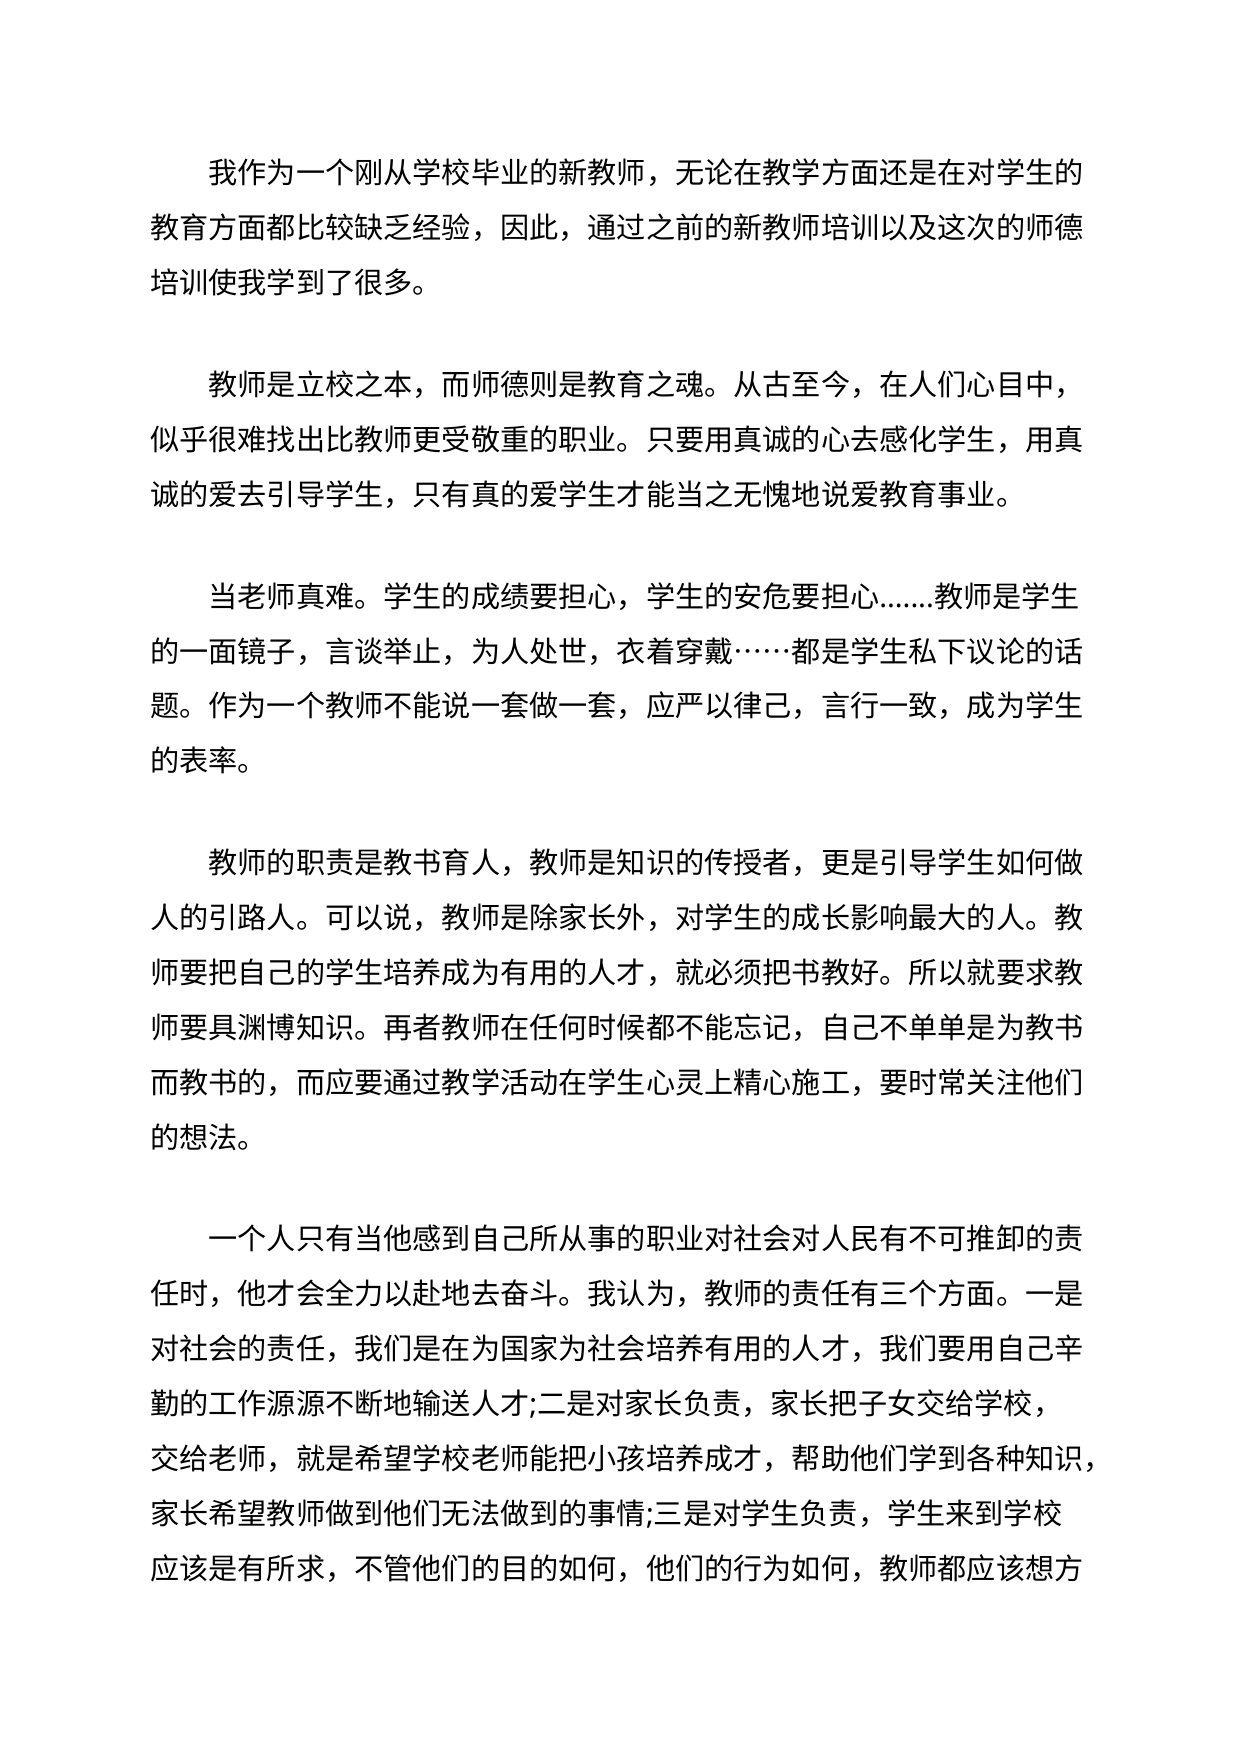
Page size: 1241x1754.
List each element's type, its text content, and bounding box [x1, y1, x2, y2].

text 当老师真难。学生的成绩要担心，学生的安危要担心.......教师是学生的一面镜子，言谈举止，为人处世，衣着穿戴……都是学生私下议论的话题。作为一个教师不能说一套做一套，应严以律己，言行一致，成为学生的表率。 [150, 573, 1090, 780]
text 教师是立校之本，而师德则是教育之魂。从古至今，在人们心目中，似乎很难找出比教师更受敬重的职业。只要用真诚的心去感化学生，用真诚的爱去引导学生，只有真的爱学生才能当之无愧地说爱教育事业。 [150, 362, 1090, 514]
text 教师的职责是教书育人，教师是知识的传授者，更是引导学生如何做人的引路人。可以说，教师是除家长外，对学生的成长影响最大的人。教师要把自己的学生培养成为有用的人才，就必须把书教好。所以就要求教师要具渊博知识。再者教师在任何时候都不能忘记，自己不单单是为教书而教书的，而应要通过教学活动在学生心灵上精心施工，要时常关注他们的想法。 [150, 840, 1090, 1156]
text 我作为一个刚从学校毕业的新教师，无论在教学方面还是在对学生的教育方面都比较缺乏经验，因此，通过之前的新教师培训以及这次的师德培训使我学到了很多。 [150, 150, 1090, 302]
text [150, 1216, 1090, 1588]
